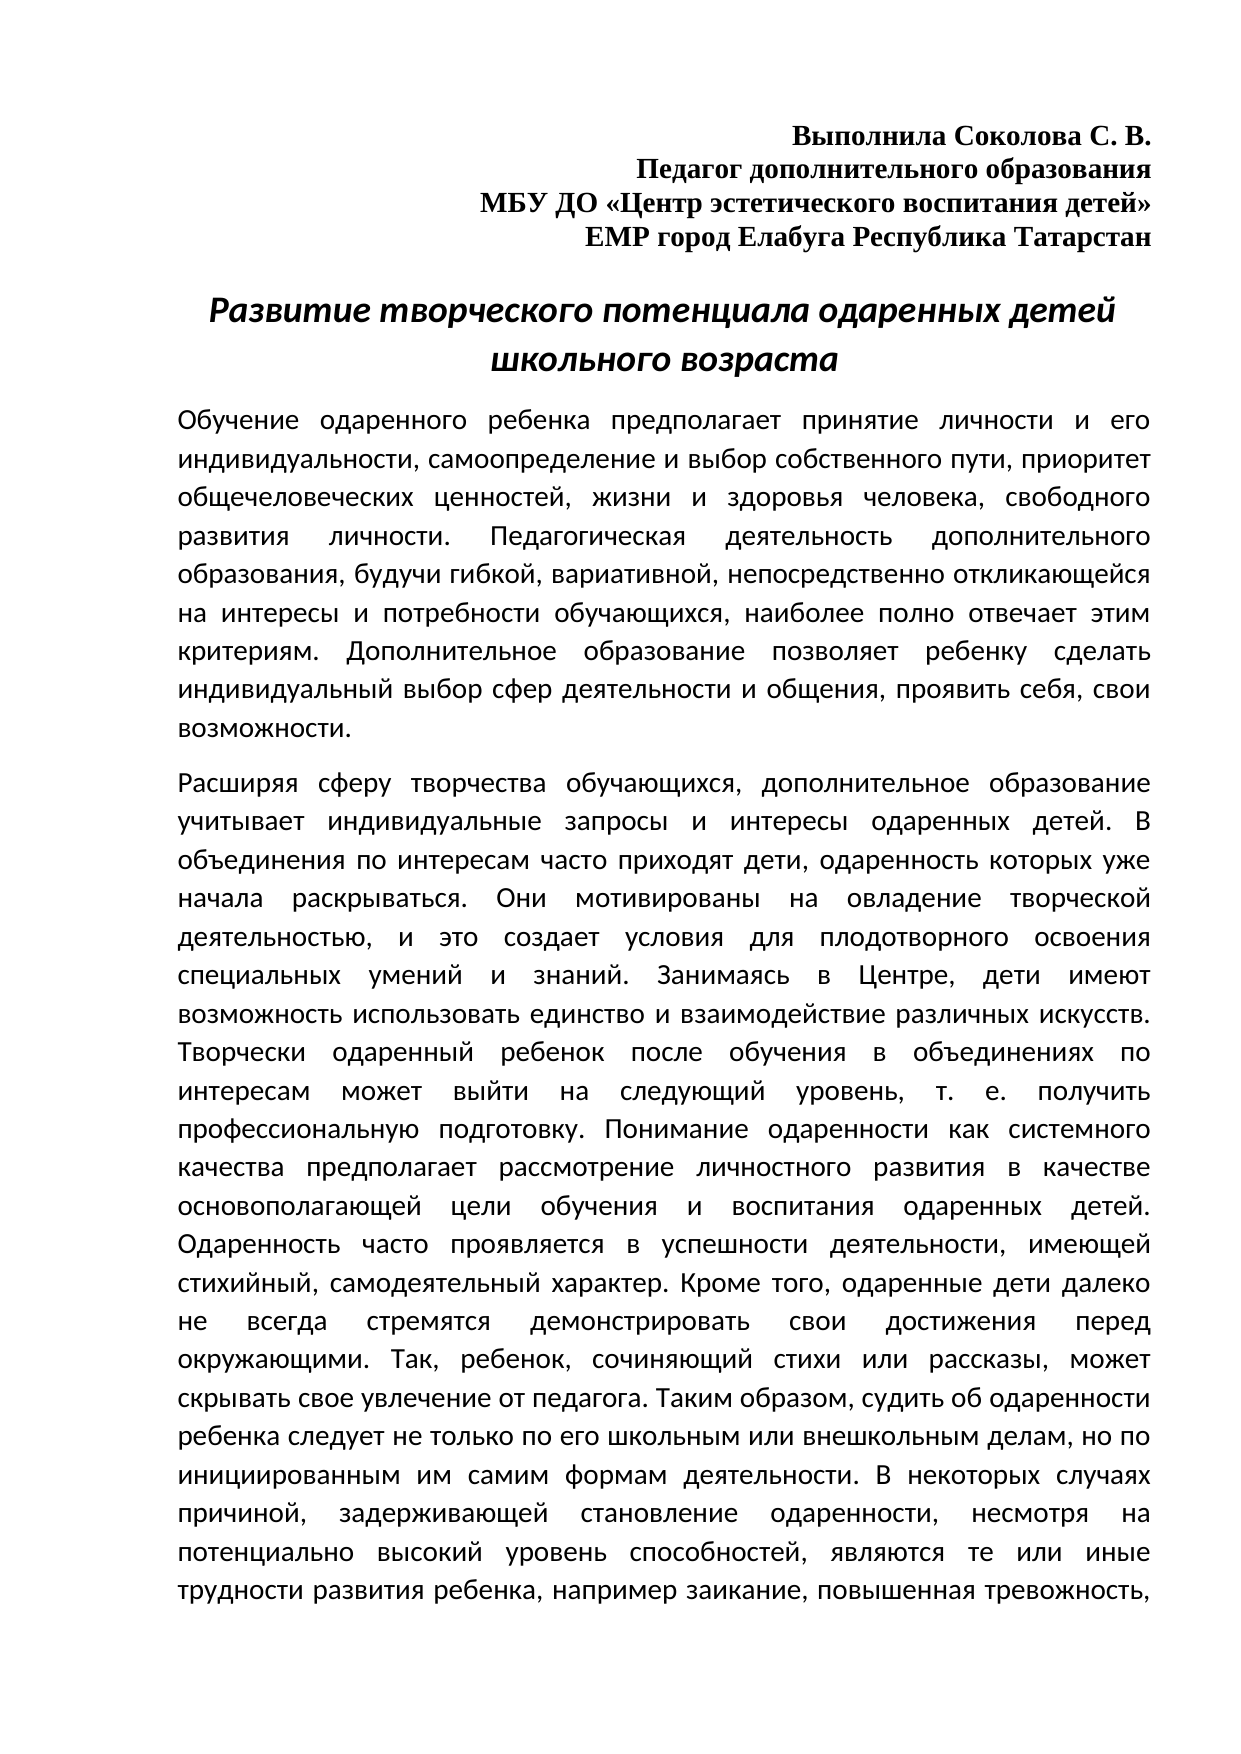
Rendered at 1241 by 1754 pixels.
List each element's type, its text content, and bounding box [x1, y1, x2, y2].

text Обучение одаренного ребенка предполагает принятие личности и его индивидуальности, самоопределение и выбор собственного пути, приоритет общечеловеческих ценностей, жизни и здоровья человека, свободного развития личности. Педагогическая деятельность дополнительного образования, будучи гибкой, вариативной, непосредственно откликающейся на интересы и потребности обучающихся, наиболее полно отвечает этим критериям. Дополнительное образование позволяет ребенку сделать индивидуальный выбор сфер деятельности и общения, проявить себя, свои возможности. [177, 401, 1152, 744]
text Педагог дополнительного образования [177, 152, 1152, 185]
text Выполнила Соколова С. В. [177, 118, 1152, 152]
text Развитие творческого потенциала одаренных детей школьного возраста [177, 286, 1152, 381]
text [177, 764, 1152, 1607]
text ЕМР город Елабуга Республика Татарстан [177, 219, 1152, 252]
text МБУ ДО «Центр эстетического воспитания детей» [177, 185, 1152, 219]
